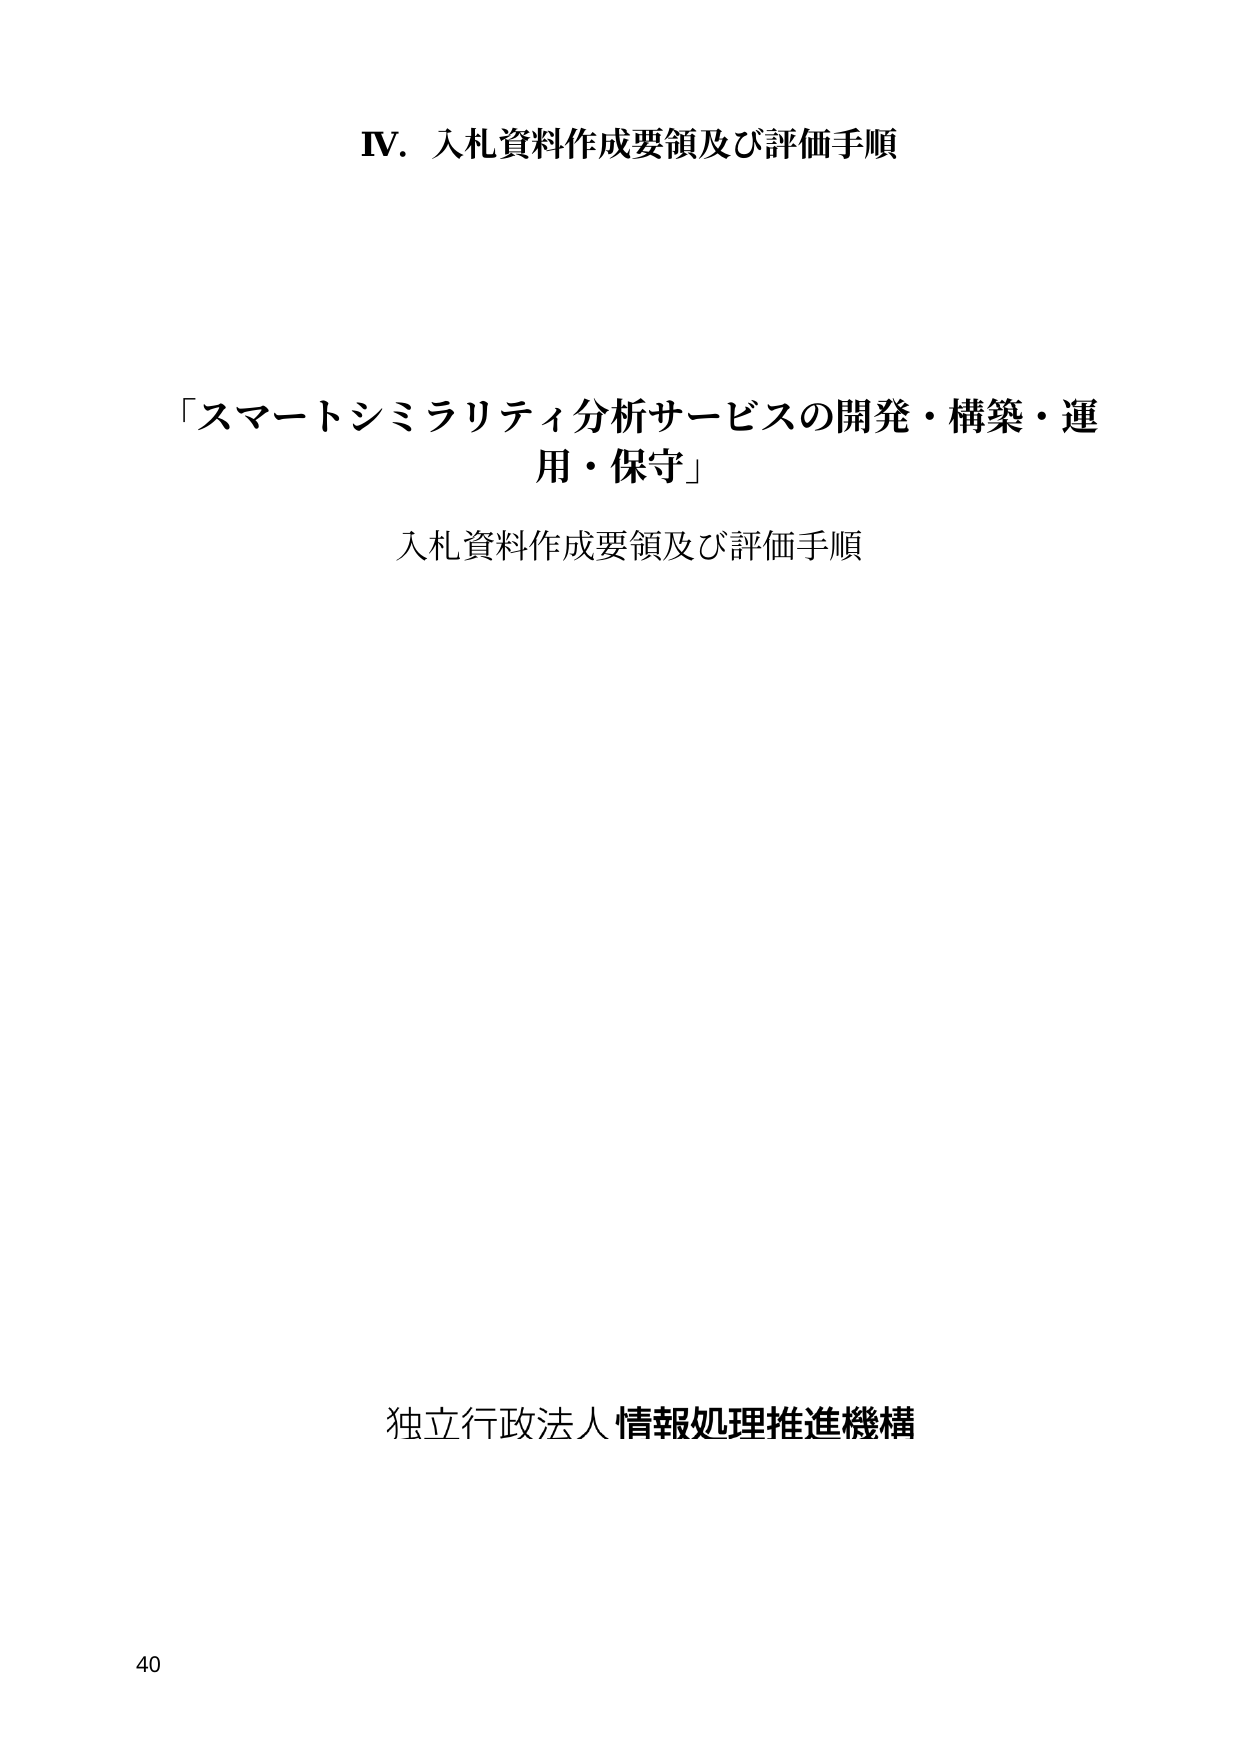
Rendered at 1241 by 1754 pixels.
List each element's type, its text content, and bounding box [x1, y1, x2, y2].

picture [385, 1406, 913, 1438]
text 入札資料作成要領及び評価手順 [136, 518, 1122, 569]
text 「スマートシミラリティ分析サービスの開発・構築・運用・保守」 [136, 389, 1122, 490]
text Ⅳ．入札資料作成要領及び評価手順 [136, 118, 1122, 166]
